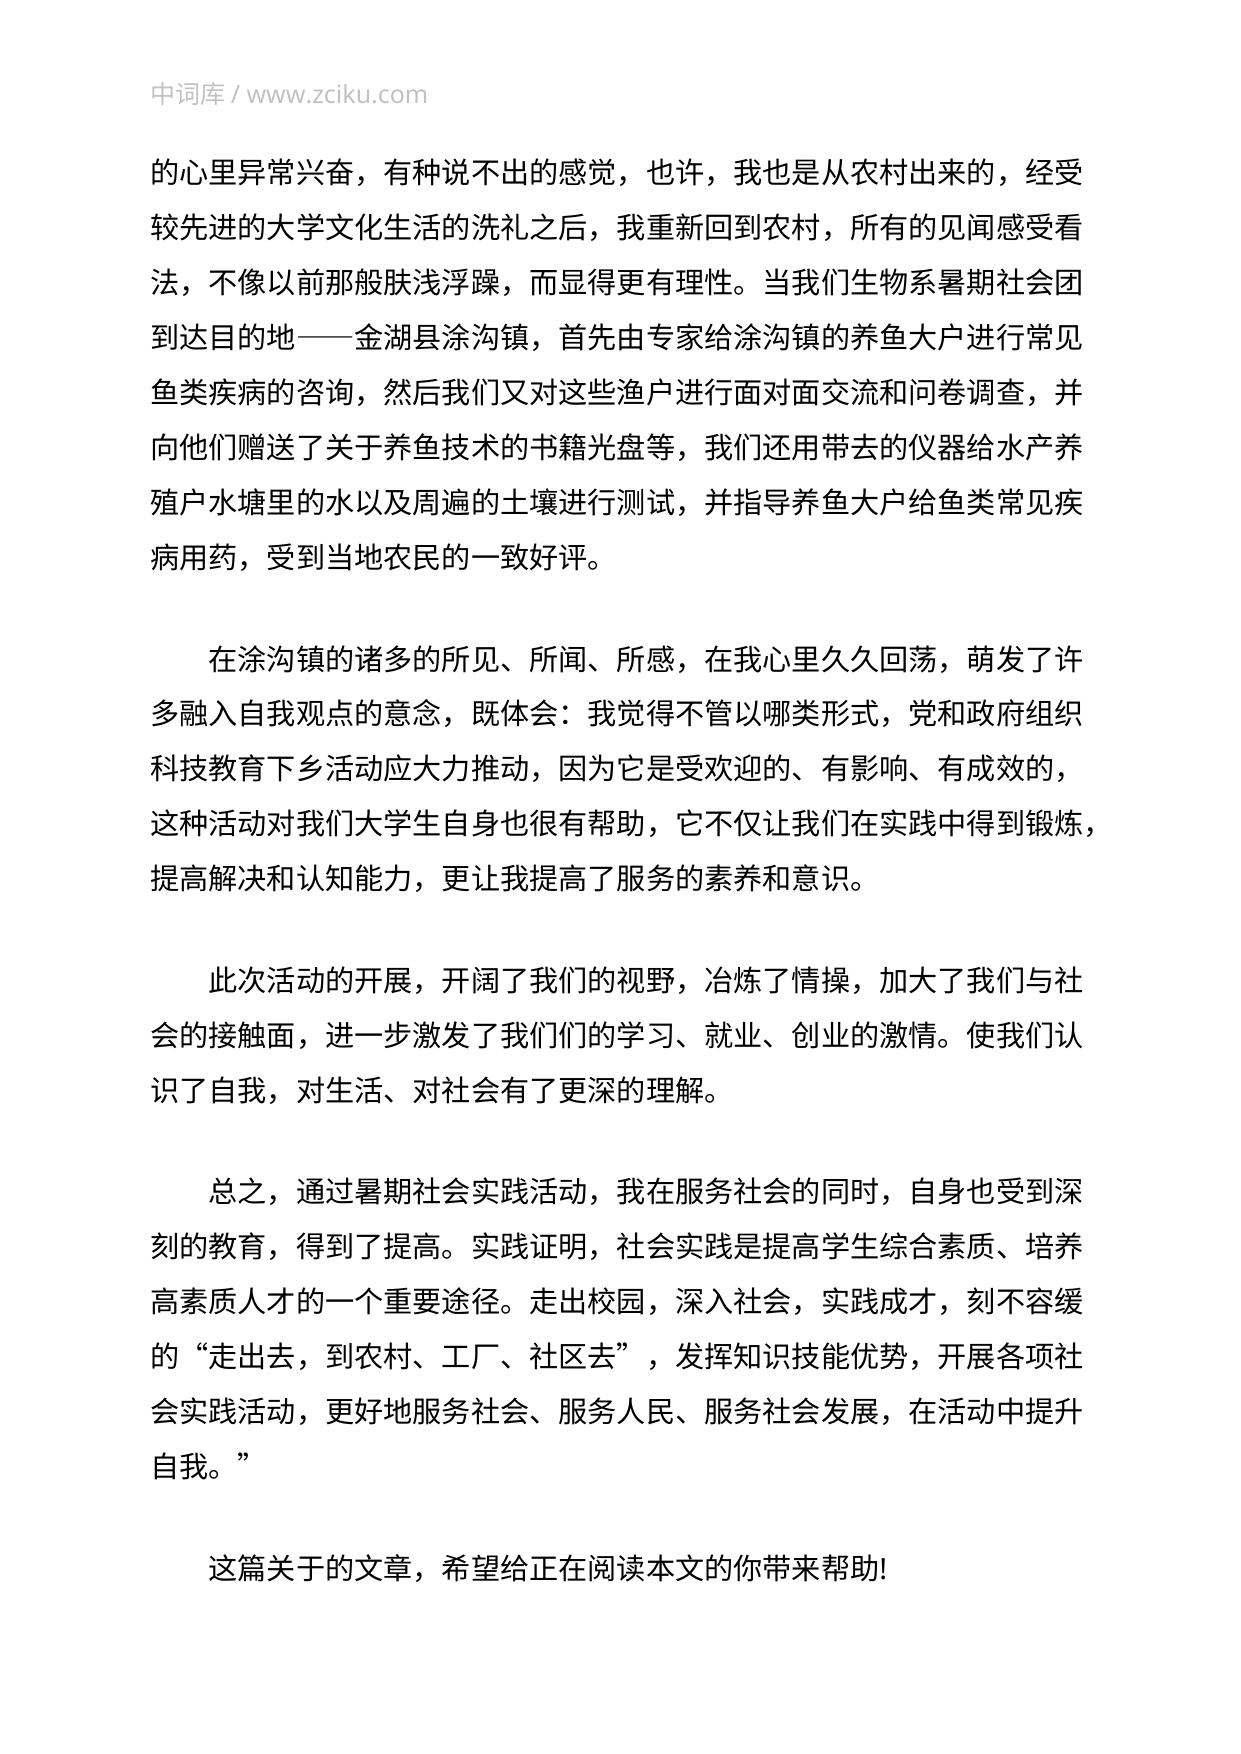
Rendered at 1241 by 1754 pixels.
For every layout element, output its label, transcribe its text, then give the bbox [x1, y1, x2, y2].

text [150, 150, 1090, 577]
text 此次活动的开展，开阔了我们的视野，冶炼了情操，加大了我们与社会的接触面，进一步激发了我们们的学习、就业、创业的激情。使我们认识了自我，对生活、对社会有了更深的理解。 [150, 957, 1090, 1109]
text 这篇关于的文章，希望给正在阅读本文的你带来帮助! [150, 1545, 1090, 1588]
text 总之，通过暑期社会实践活动，我在服务社会的同时，自身也受到深刻的教育，得到了提高。实践证明，社会实践是提高学生综合素质、培养高素质人才的一个重要途径。走出校园，深入社会，实践成才，刻不容缓的“走出去，到农村、工厂、社区去”，发挥知识技能优势，开展各项社会实践活动，更好地服务社会、服务人民、服务社会发展，在活动中提升自我。” [150, 1169, 1090, 1486]
text 在涂沟镇的诸多的所见、所闻、所感，在我心里久久回荡，萌发了许多融入自我观点的意念，既体会：我觉得不管以哪类形式，党和政府组织科技教育下乡活动应大力推动，因为它是受欢迎的、有影响、有成效的，这种活动对我们大学生自身也很有帮助，它不仅让我们在实践中得到锻炼，提高解决和认知能力，更让我提高了服务的素养和意识。 [150, 636, 1090, 898]
